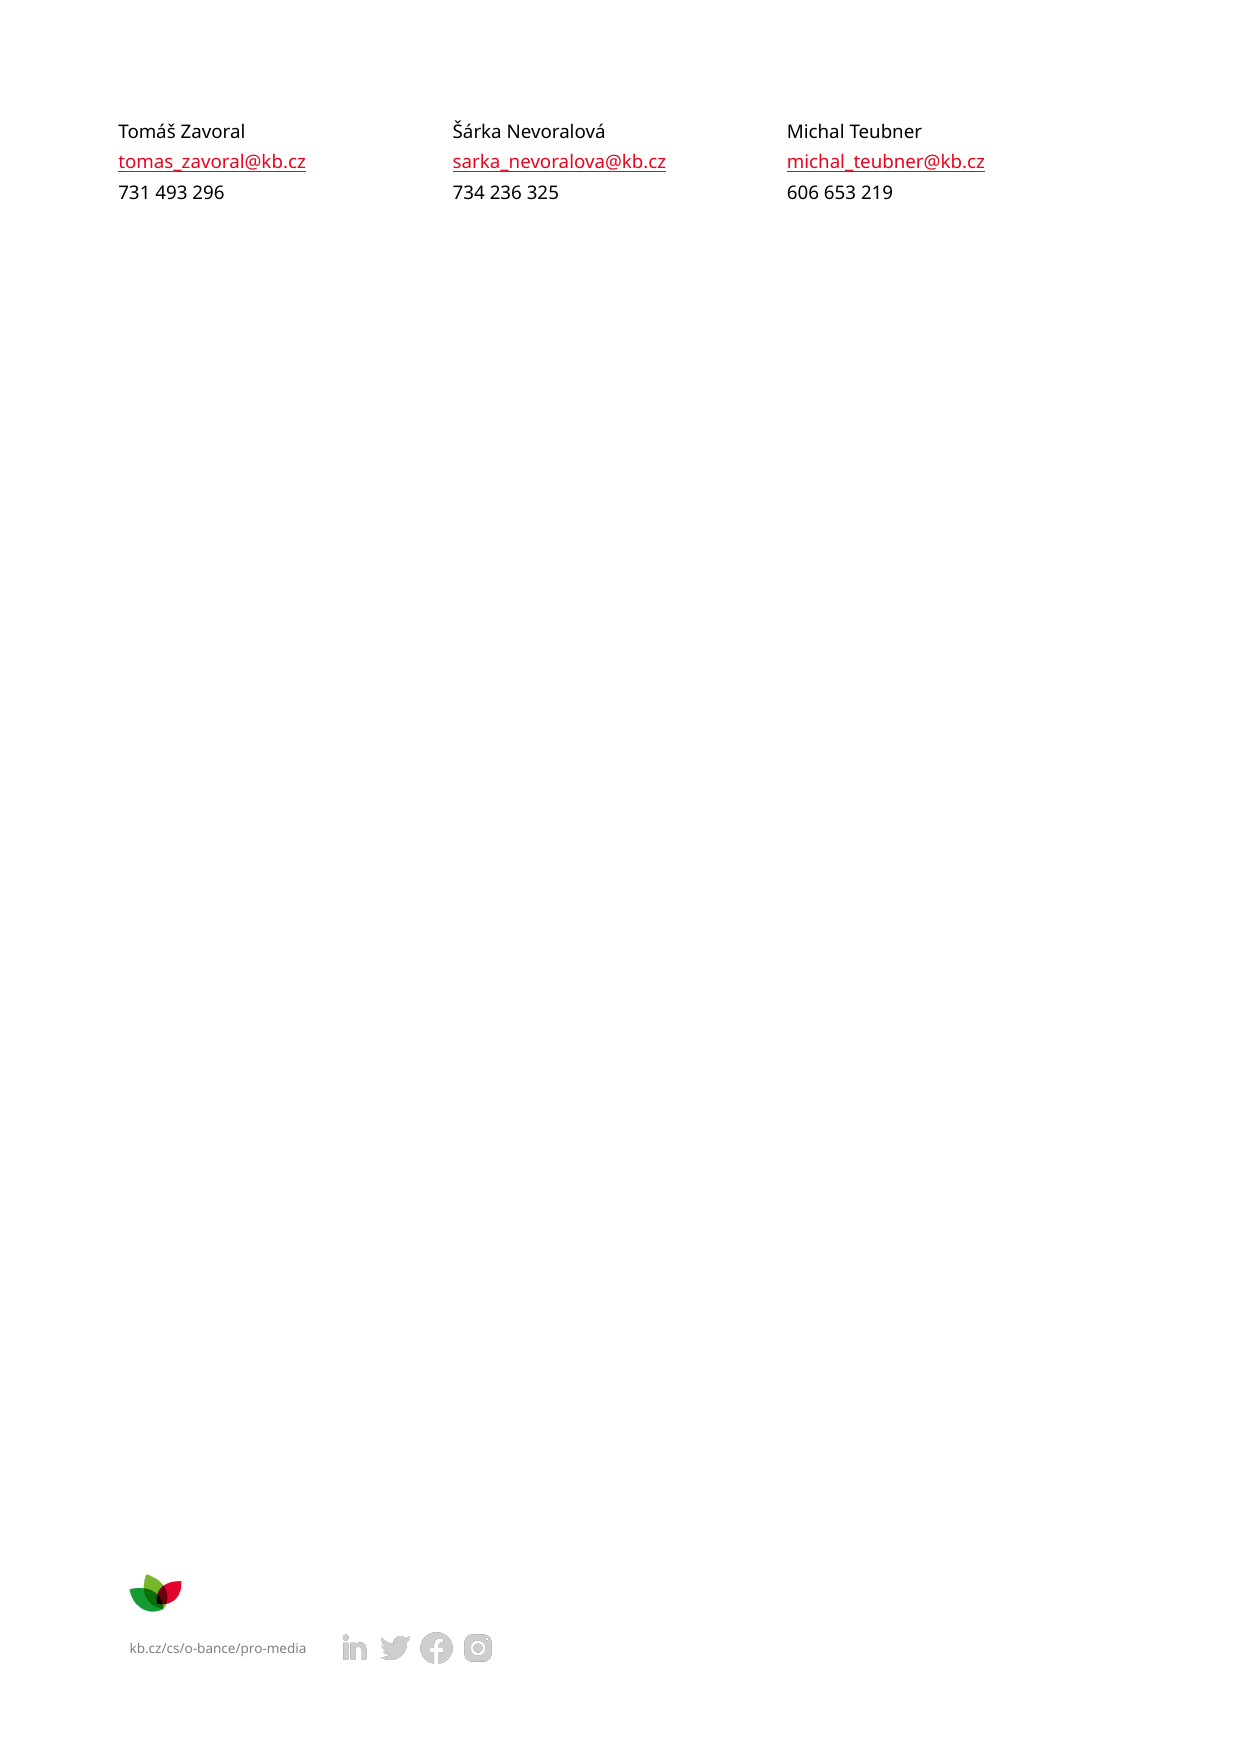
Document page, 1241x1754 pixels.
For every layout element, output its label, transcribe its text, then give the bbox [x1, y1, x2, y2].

picture [377, 1630, 413, 1666]
table_header Tomáš Zavoral tomas_zavoral@kb.cz 731 493 296 [118, 118, 452, 210]
picture [336, 1630, 372, 1666]
picture [418, 1630, 455, 1666]
table_header Michal Teubner michal_teubner@kb.cz 606 653 219 [787, 118, 1121, 210]
picture [129, 1574, 182, 1612]
table_header Šárka Nevoralová sarka_nevoralova@kb.cz 734 236 325 [453, 118, 787, 210]
picture [460, 1630, 496, 1666]
